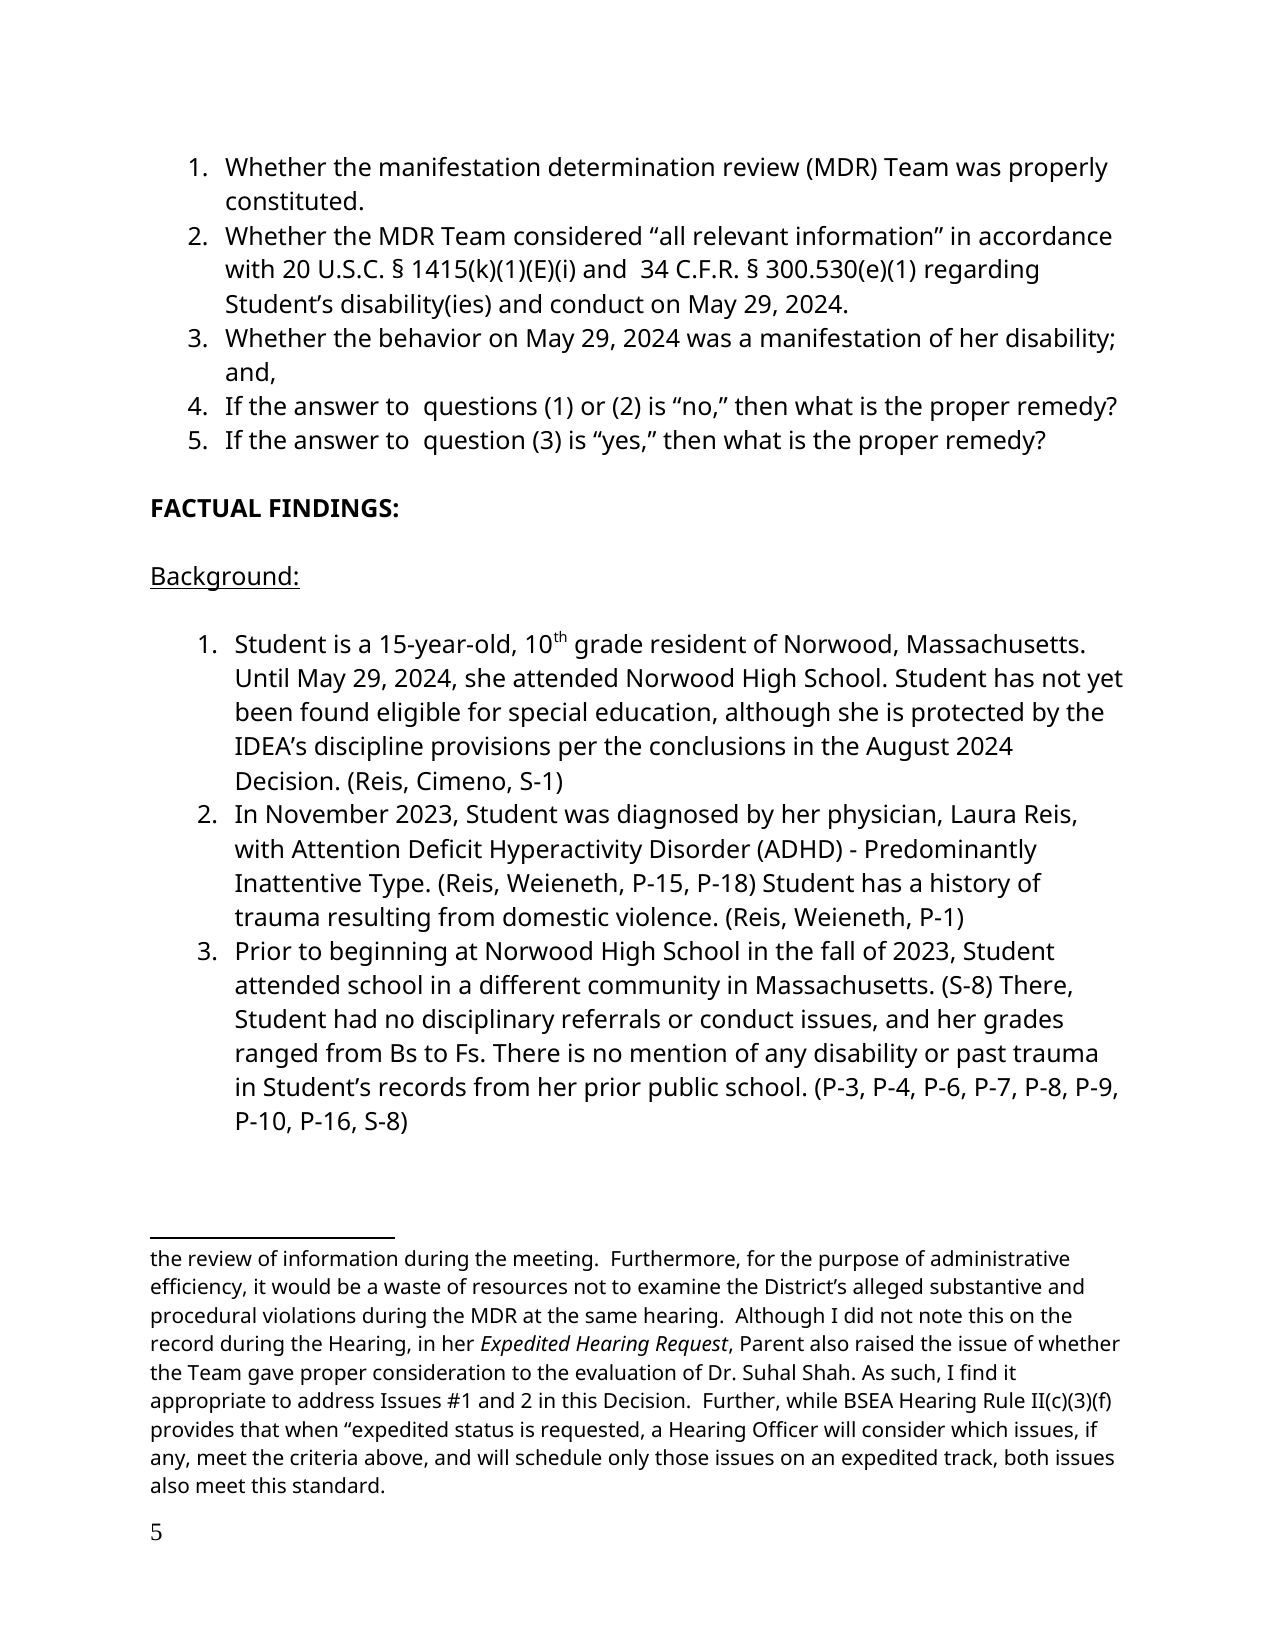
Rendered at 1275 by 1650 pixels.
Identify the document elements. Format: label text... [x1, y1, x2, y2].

list If the answer to question (3) is “yes,” then what is the proper remedy? [187, 422, 1125, 457]
list Whether the behavior on May 29, 2024 was a manifestation of her disability; and, [187, 320, 1125, 388]
list Prior to beginning at Norwood High School in the fall of 2023, Student attended school in a different community in Massachusetts. (S-8) There, Student had no disciplinary referrals or conduct issues, and her grades ranged from Bs to Fs. There is no mention of any disability or past trauma in Student’s records from her prior public school. (P-3, P-4, P-6, P-7, P-8, P-9, P-10, P-16, S-8) [197, 933, 1125, 1138]
list Student is a 15-year-old, 10th grade resident of Norwood, Massachusetts. Until May 29, 2024, she attended Norwood High School. Student has not yet been found eligible for special education, although she is protected by the IDEA’s discipline provisions per the conclusions in the August 2024 Decision. (Reis, Cimeno, S-1) [197, 627, 1125, 797]
list In November 2023, Student was diagnosed by her physician, Laura Reis, with Attention Deficit Hyperactivity Disorder (ADHD) - Predominantly Inattentive Type. (Reis, Weieneth, P-15, P-18) Student has a history of trauma resulting from domestic violence. (Reis, Weieneth, P-1) [197, 797, 1125, 933]
list Whether the manifestation determination review (MDR) Team was properly constituted. [187, 150, 1125, 218]
text Background: [150, 559, 1125, 593]
list Whether the MDR Team considered “all relevant information” in accordance with 20 U.S.C. § 1415(k)(1)(E)(i) and 34 C.F.R. § 300.530(e)(1) regarding Student’s disability(ies) and conduct on May 29, 2024. [187, 218, 1125, 320]
list If the answer to questions (1) or (2) is “no,” then what is the proper remedy? [187, 388, 1125, 422]
text FACTUAL FINDINGS: [150, 491, 1125, 525]
